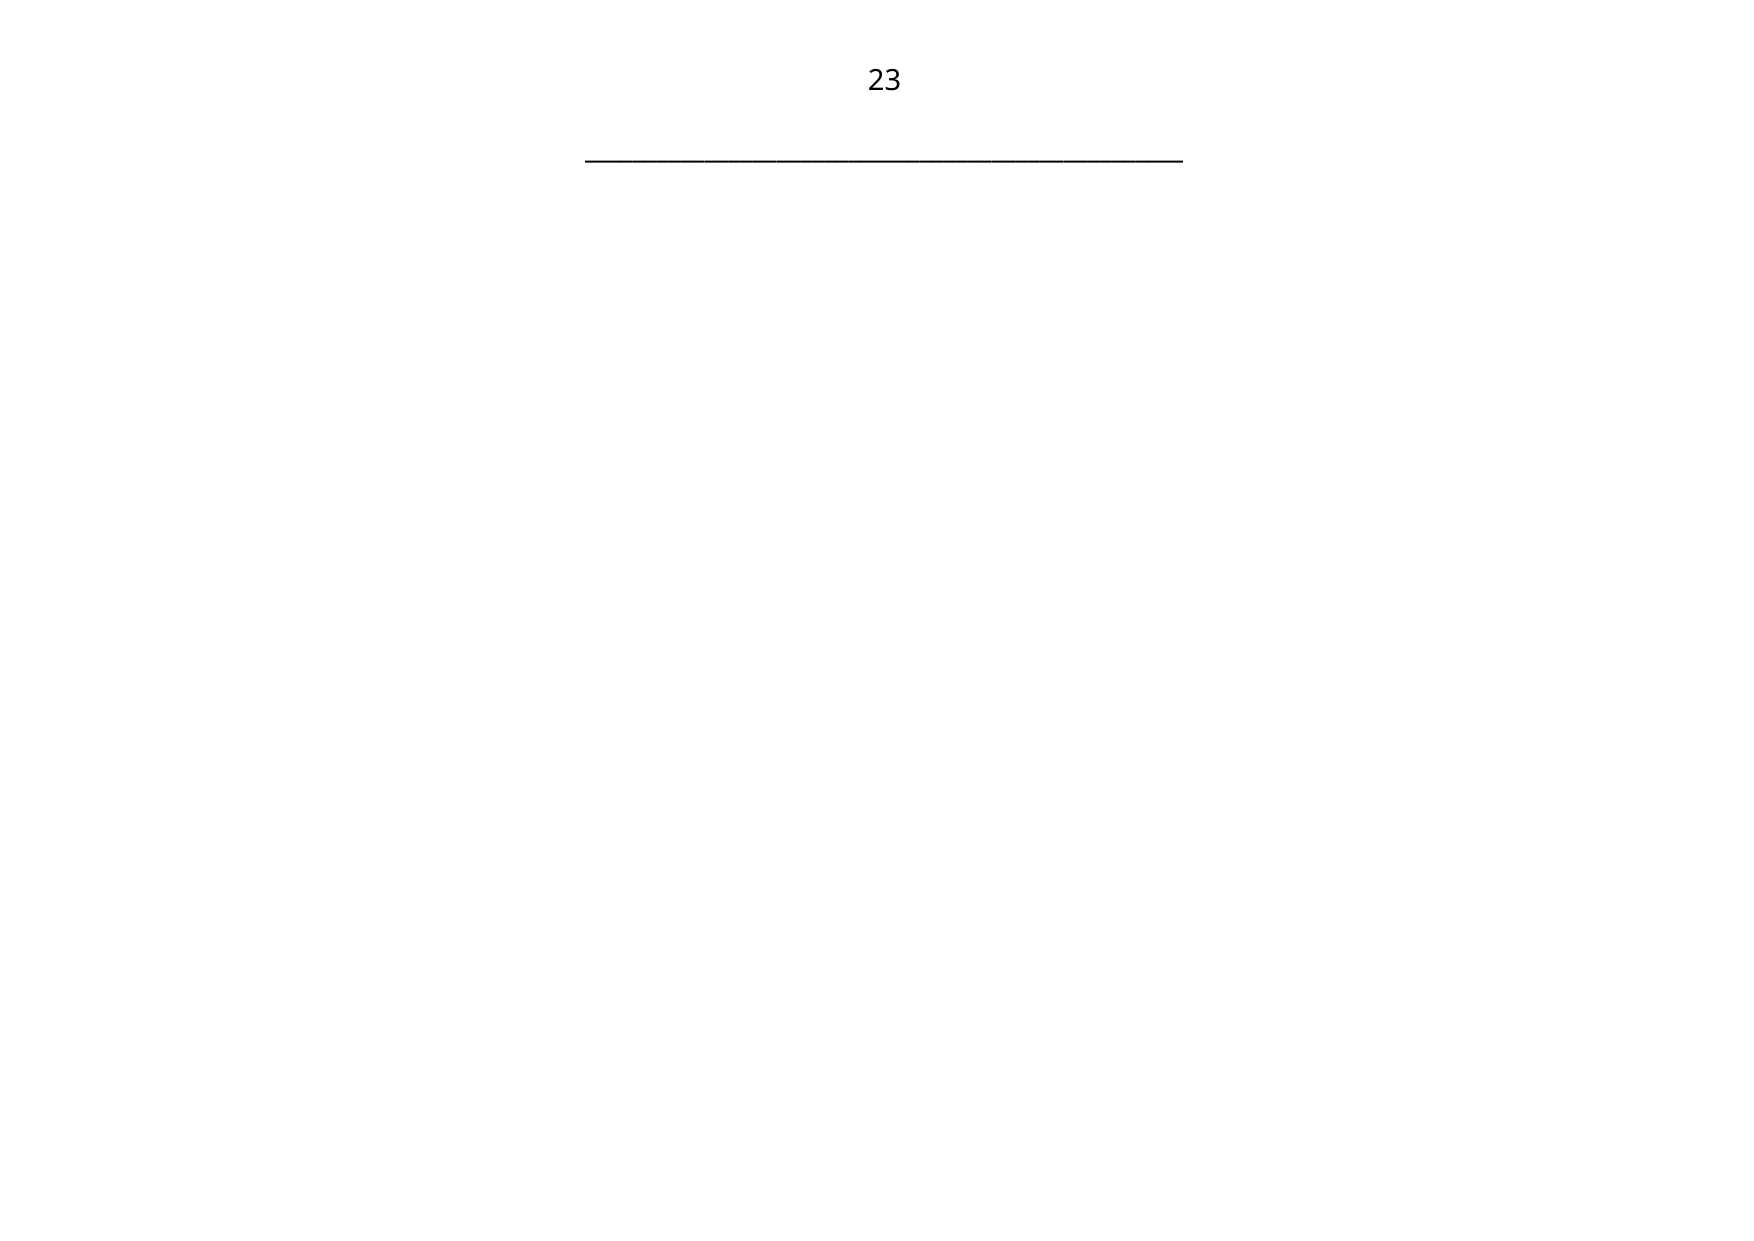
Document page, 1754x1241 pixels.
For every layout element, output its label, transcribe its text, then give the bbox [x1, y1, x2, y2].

text __________________________________________________ [118, 127, 1651, 167]
